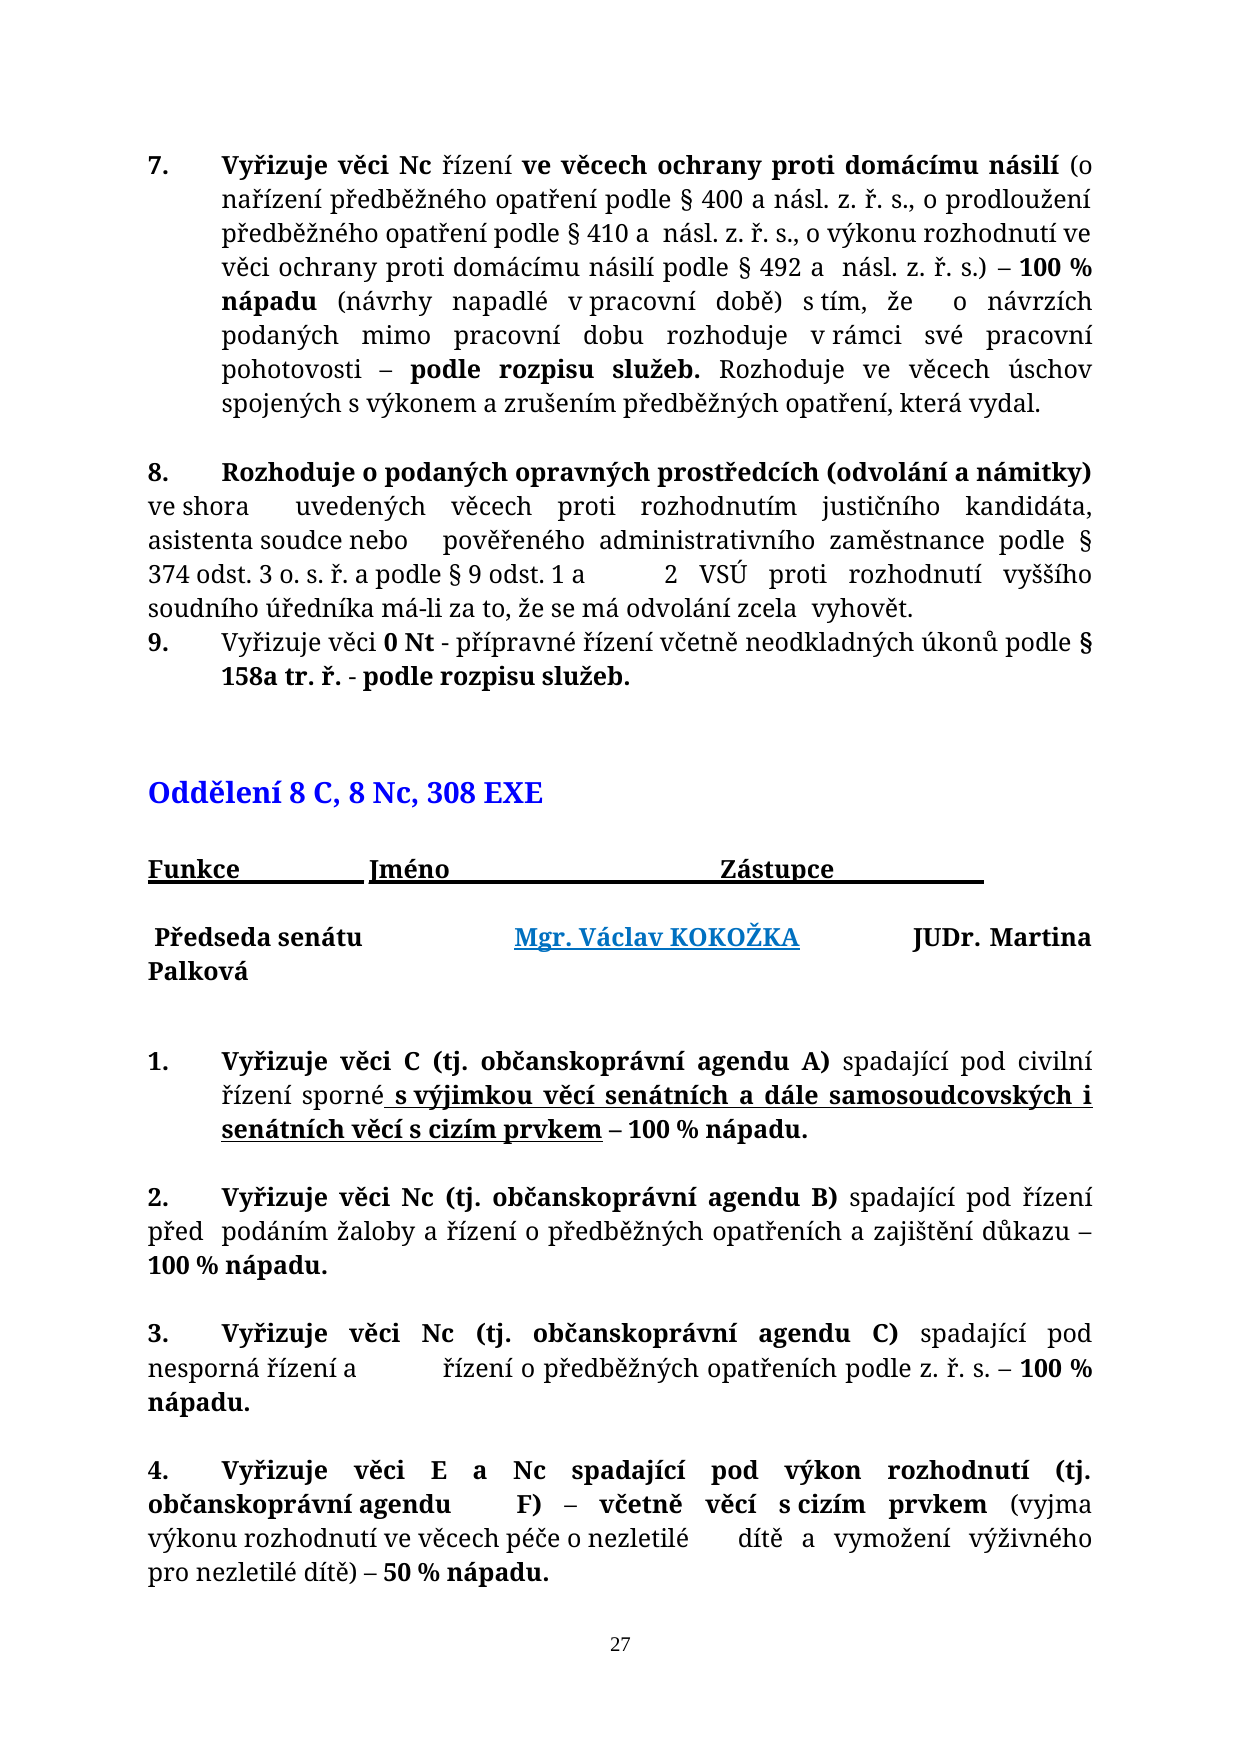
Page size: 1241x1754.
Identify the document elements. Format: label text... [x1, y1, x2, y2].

text 2. Vyřizuje věci Nc (tj. občanskoprávní agendu B) spadající pod řízení před podáním žaloby a řízení o předběžných opatřeních a zajištění důkazu – 100 % nápadu. [148, 1180, 1093, 1282]
text Funkce ______ Jméno_______________ ________Zástupce_____________ [148, 851, 1093, 885]
text Předseda senátu Mgr. Václav KOKOŽKA JUDr. Martina Palková [148, 919, 1093, 988]
text 8. Rozhoduje o podaných opravných prostředcích (odvolání a námitky) ve shora uvedených věcech proti rozhodnutím justičního kandidáta, asistenta soudce nebo pověřeného administrativního zaměstnance podle § 374 odst. 3 o. s. ř. a podle § 9 odst. 1 a 2 VSÚ proti rozhodnutí vyššího soudního úředníka má-li za to, že se má odvolání zcela vyhovět. [148, 454, 1093, 624]
text 4. Vyřizuje věci E a Nc spadající pod výkon rozhodnutí (tj. občanskoprávní agendu F) – včetně věcí s cizím prvkem (vyjma výkonu rozhodnutí ve věcech péče o nezletilé dítě a vymožení výživného pro nezletilé dítě) – 50 % nápadu. [148, 1452, 1093, 1589]
text Oddělení 8 C, 8 Nc, 308 EXE [148, 772, 1093, 812]
text 9. Vyřizuje věci 0 Nt - přípravné řízení včetně neodkladných úkonů podle § 158a tr. ř. - podle rozpisu služeb. [148, 624, 1093, 693]
text 3. Vyřizuje věci Nc (tj. občanskoprávní agendu C) spadající pod nesporná řízení a řízení o předběžných opatřeních podle z. ř. s. – 100 % nápadu. [148, 1316, 1093, 1418]
text 7. Vyřizuje věci Nc řízení ve věcech ochrany proti domácímu násilí (o nařízení předběžného opatření podle § 400 a násl. z. ř. s., o prodloužení předběžného opatření podle § 410 a násl. z. ř. s., o výkonu rozhodnutí ve věci ochrany proti domácímu násilí podle § 492 a násl. z. ř. s.) – 100 % nápadu (návrhy napadlé v pracovní době) s tím, že o návrzích podaných mimo pracovní dobu rozhoduje v rámci své pracovní pohotovosti – podle rozpisu služeb. Rozhoduje ve věcech úschov spojených s výkonem a zrušením předběžných opatření, která vydal. [148, 148, 1093, 420]
text 1. Vyřizuje věci C (tj. občanskoprávní agendu A) spadající pod civilní řízení sporné s výjimkou věcí senátních a dále samosoudcovských i senátních věcí s cizím prvkem – 100 % nápadu. [148, 1044, 1093, 1146]
